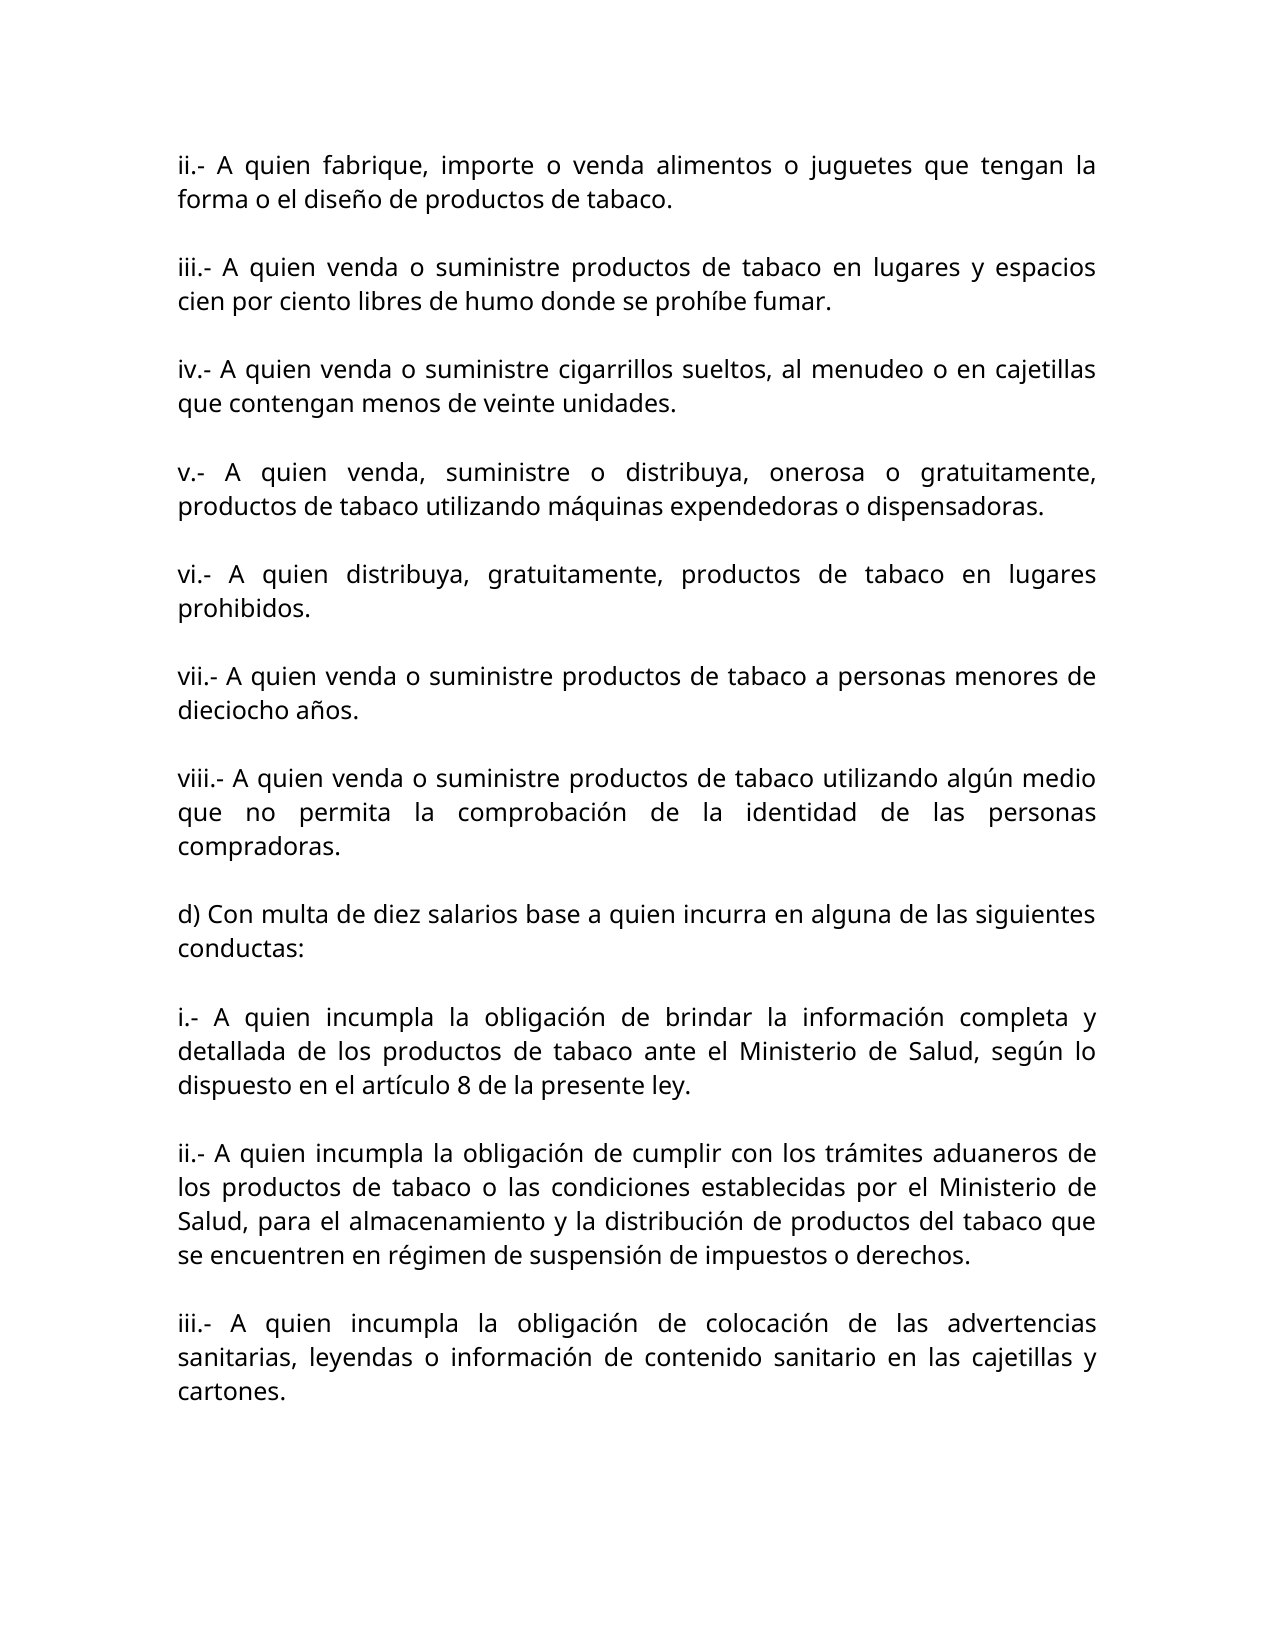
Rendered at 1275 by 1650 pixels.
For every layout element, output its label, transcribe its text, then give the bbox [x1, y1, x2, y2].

text vii.- A quien venda o suministre productos de tabaco a personas menores de dieciocho años. [177, 658, 1098, 727]
text iii.- A quien incumpla la obligación de colocación de las advertencias sanitarias, leyendas o información de contenido sanitario en las cajetillas y cartones. [177, 1306, 1098, 1408]
text ii.- A quien fabrique, importe o venda alimentos o juguetes que tengan la forma o el diseño de productos de tabaco. [177, 148, 1098, 216]
text v.- A quien venda, suministre o distribuya, onerosa o gratuitamente, productos de tabaco utilizando máquinas expendedoras o dispensadoras. [177, 454, 1098, 522]
text i.- A quien incumpla la obligación de brindar la información completa y detallada de los productos de tabaco ante el Ministerio de Salud, según lo dispuesto en el artículo 8 de la presente ley. [177, 999, 1098, 1101]
text iii.- A quien venda o suministre productos de tabaco en lugares y espacios cien por ciento libres de humo donde se prohíbe fumar. [177, 250, 1098, 318]
text vi.- A quien distribuya, gratuitamente, productos de tabaco en lugares prohibidos. [177, 556, 1098, 624]
text ii.- A quien incumpla la obligación de cumplir con los trámites aduaneros de los productos de tabaco o las condiciones establecidas por el Ministerio de Salud, para el almacenamiento y la distribución de productos del tabaco que se encuentren en régimen de suspensión de impuestos o derechos. [177, 1135, 1098, 1272]
text viii.- A quien venda o suministre productos de tabaco utilizando algún medio que no permita la comprobación de la identidad de las personas compradoras. [177, 761, 1098, 863]
text iv.- A quien venda o suministre cigarrillos sueltos, al menudeo o en cajetillas que contengan menos de veinte unidades. [177, 352, 1098, 420]
text d) Con multa de diez salarios base a quien incurra en alguna de las siguientes conductas: [177, 897, 1098, 965]
